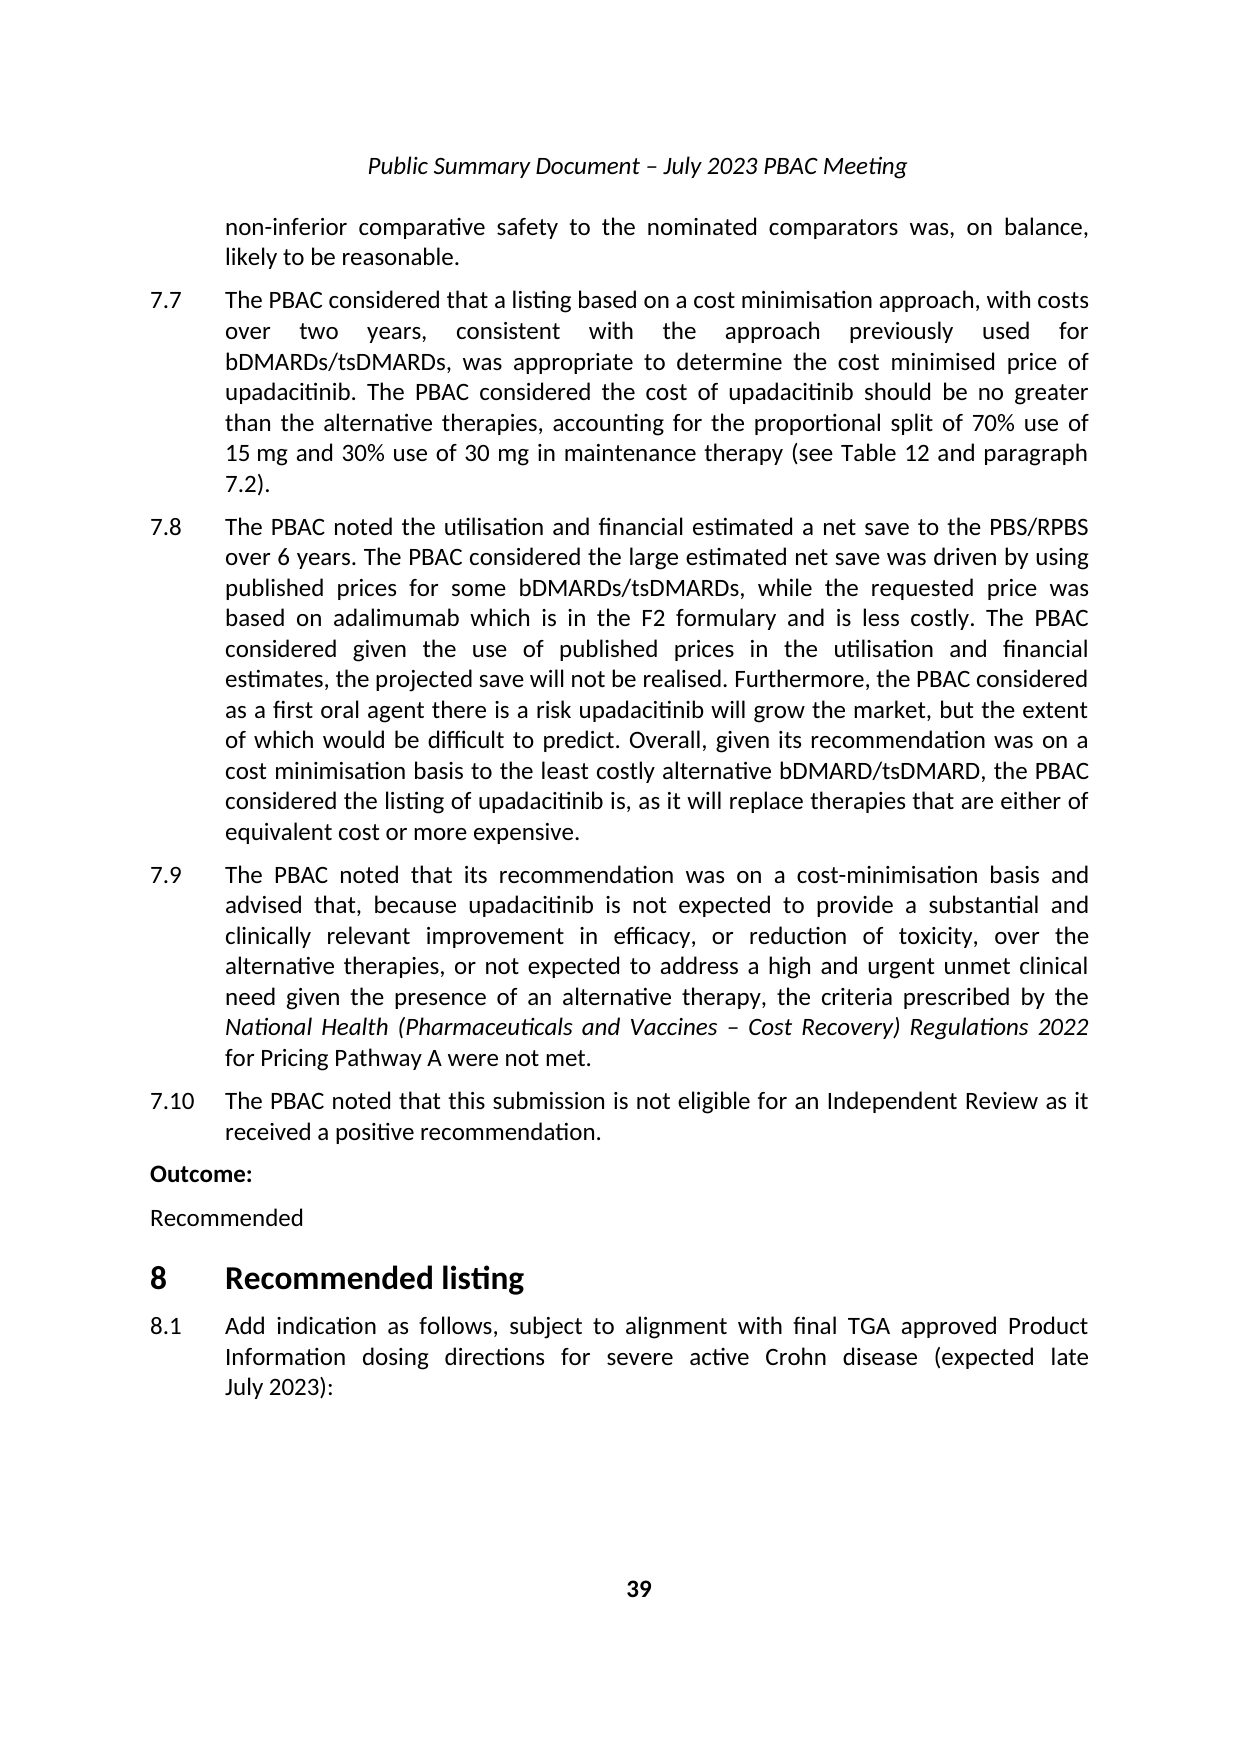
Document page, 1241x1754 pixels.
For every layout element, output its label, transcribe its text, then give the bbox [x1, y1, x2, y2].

text The PBAC considered that a listing based on a cost minimisation approach, with costs over two years, consistent with the approach previously used for bDMARDs/tsDMARDs, was appropriate to determine the cost minimised price of upadacitinib. The PBAC considered the cost of upadacitinib should be no greater than the alternative therapies, accounting for the proportional split of 70% use of 15 mg and 30% use of 30 mg in maintenance therapy (see Table 12 and paragraph 7.2). [150, 284, 1090, 498]
text The PBAC noted that this submission is not eligible for an Independent Review as it received a positive recommendation. [150, 1085, 1090, 1146]
text The PBAC noted the utilisation and financial estimated a net save to the PBS/RPBS over 6 years. The PBAC considered the large estimated net save was driven by using published prices for some bDMARDs/tsDMARDs, while the requested price was based on adalimumab which is in the F2 formulary and is less costly. The PBAC considered given the use of published prices in the utilisation and financial estimates, the projected save will not be realised. Furthermore, the PBAC considered as a first oral agent there is a risk upadacitinib will grow the market, but the extent of which would be difficult to predict. Overall, given its recommendation was on a cost minimisation basis to the least costly alternative bDMARD/tsDMARD, the PBAC considered the listing of upadacitinib is, as it will replace therapies that are either of equivalent cost or more expensive. [150, 511, 1090, 846]
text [150, 211, 1090, 272]
list Outcome: [150, 1159, 1090, 1189]
text Add indication as follows, subject to alignment with final TGA approved Product Information dosing directions for severe active Crohn disease (expected late July 2023): [150, 1310, 1090, 1402]
text The PBAC noted that its recommendation was on a cost-minimisation basis and advised that, because upadacitinib is not expected to provide a substantial and clinically relevant improvement in efficacy, or reduction of toxicity, over the alternative therapies, or not expected to address a high and urgent unmet clinical need given the presence of an alternative therapy, the criteria prescribed by the National Health (Pharmaceuticals and Vaccines – Cost Recovery) Regulations 2022 for Pricing Pathway A were not met. [150, 859, 1090, 1073]
subtitle Recommended listing [150, 1257, 1090, 1298]
list Recommended [150, 1202, 1090, 1232]
